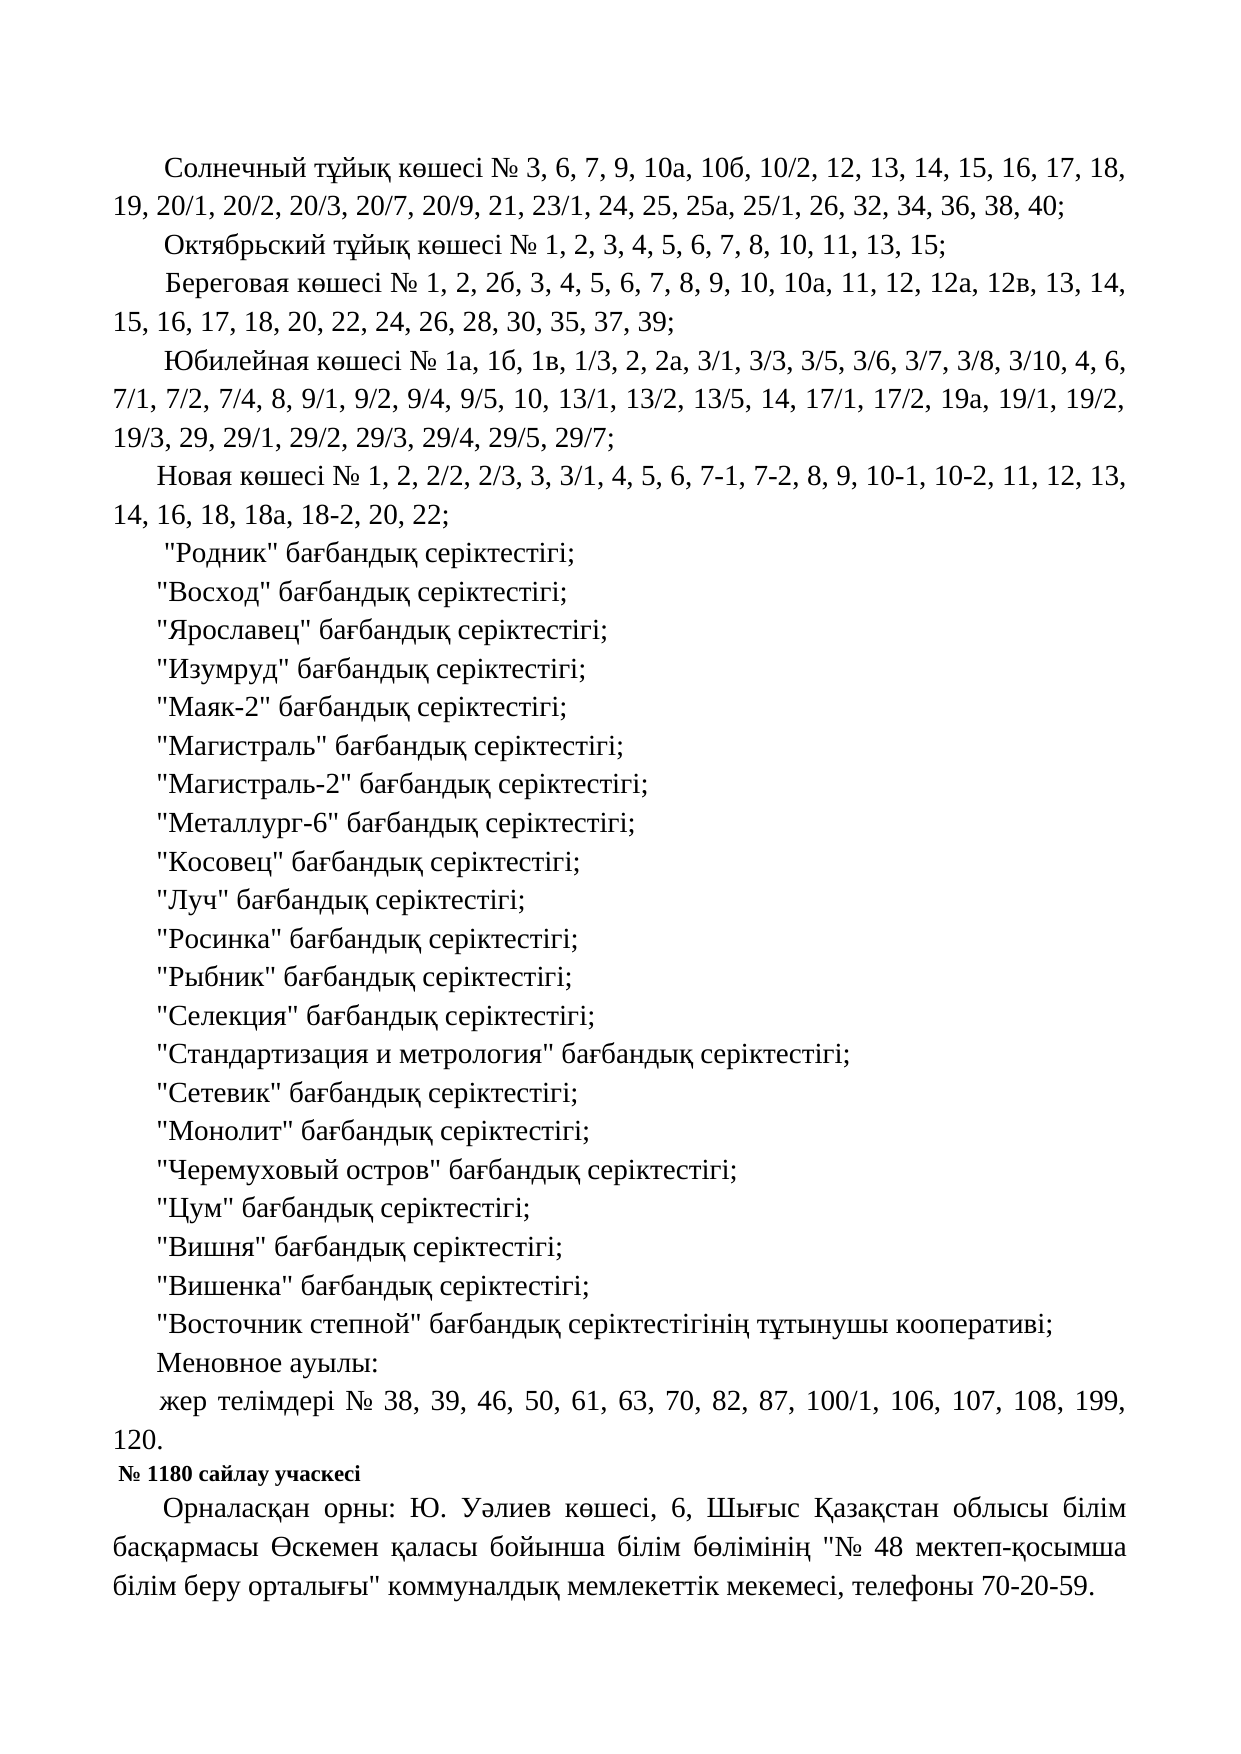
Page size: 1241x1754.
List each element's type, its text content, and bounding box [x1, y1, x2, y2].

text "Родник" бағбандық серіктестігі; [112, 535, 1128, 569]
text Октябрьский тұйық көшесі № 1, 2, 3, 4, 5, 6, 7, 8, 10, 11, 13, 15; [112, 227, 1128, 261]
text "Цум" бағбандық серіктестігі; [112, 1191, 1128, 1224]
text Солнечный тұйық көшесі № 3, 6, 7, 9, 10а, 10б, 10/2, 12, 13, 14, 15, 16, 17, 18, 19, 20/1, 20/2, 20/3, 20/7, 20/9, 21, 23/1, 24, 25, 25а, 25/1, 26, 32, 34, 36, 38, 40; [112, 150, 1128, 222]
text "Маяк-2" бағбандық серіктестігі; [112, 689, 1128, 723]
text "Вишня" бағбандық серіктестігі; [112, 1229, 1128, 1263]
text "Вишенка" бағбандық серіктестігі; [112, 1268, 1128, 1301]
text № 1180 сайлау учаскесі [112, 1460, 1128, 1487]
text Новая көшесі № 1, 2, 2/2, 2/3, 3, 3/1, 4, 5, 6, 7-1, 7-2, 8, 9, 10-1, 10-2, 11, 12, 13, 14, 16, 18, 18а, 18-2, 20, 22; [112, 458, 1128, 530]
text "Металлург-6" бағбандық серіктестігі; [112, 805, 1128, 839]
text "Магистраль" бағбандық серіктестігі; [112, 728, 1128, 762]
text "Монолит" бағбандық серіктестігі; [112, 1113, 1128, 1147]
text "Магистраль-2" бағбандық серіктестігі; [112, 767, 1128, 800]
text "Селекция" бағбандық серіктестігі; [112, 998, 1128, 1031]
text "Восточник степной" бағбандық серіктестігінің тұтынушы кооперативі; [112, 1306, 1128, 1340]
text "Восход" бағбандық серіктестігі; [112, 574, 1128, 607]
text "Косовец" бағбандық серіктестігі; [112, 844, 1128, 877]
text Береговая көшесі № 1, 2, 2б, 3, 4, 5, 6, 7, 8, 9, 10, 10а, 11, 12, 12а, 12в, 13, 14, 15, 16, 17, 18, 20, 22, 24, 26, 28, 30, 35, 37, 39; [112, 266, 1128, 338]
text "Стандартизация и метрология" бағбандық серіктестігі; [112, 1036, 1128, 1070]
text "Росинка" бағбандық серіктестігі; [112, 921, 1128, 954]
text "Рыбник" бағбандық серіктестігі; [112, 959, 1128, 993]
text жер телімдері № 38, 39, 46, 50, 61, 63, 70, 82, 87, 100/1, 106, 107, 108, 199, 120. [112, 1383, 1128, 1455]
text "Черемуховый остров" бағбандық серіктестігі; [112, 1152, 1128, 1186]
text "Изумруд" бағбандық серіктестігі; [112, 651, 1128, 684]
text "Ярославец" бағбандық серіктестігі; [112, 612, 1128, 646]
text Меновное ауылы: [112, 1345, 1128, 1378]
text Юбилейная көшесі № 1а, 1б, 1в, 1/3, 2, 2а, 3/1, 3/3, 3/5, 3/6, 3/7, 3/8, 3/10, 4, 6, 7/1, 7/2, 7/4, 8, 9/1, 9/2, 9/4, 9/5, 10, 13/1, 13/2, 13/5, 14, 17/1, 17/2, 19а, 19/1, 19/2, 19/3, 29, 29/1, 29/2, 29/3, 29/4, 29/5, 29/7; [112, 343, 1128, 453]
text "Луч" бағбандық серіктестігі; [112, 882, 1128, 916]
text Орналасқан орны: Ю. Уәлиев көшесі, 6, Шығыс Қазақстан облысы білім басқармасы Өскемен қаласы бойынша білім бөлімінің "№ 48 мектеп-қосымша білім беру орталығы" коммуналдық мемлекеттік мекемесі, телефоны 70-20-59. [112, 1491, 1128, 1601]
text "Сетевик" бағбандық серіктестігі; [112, 1075, 1128, 1108]
